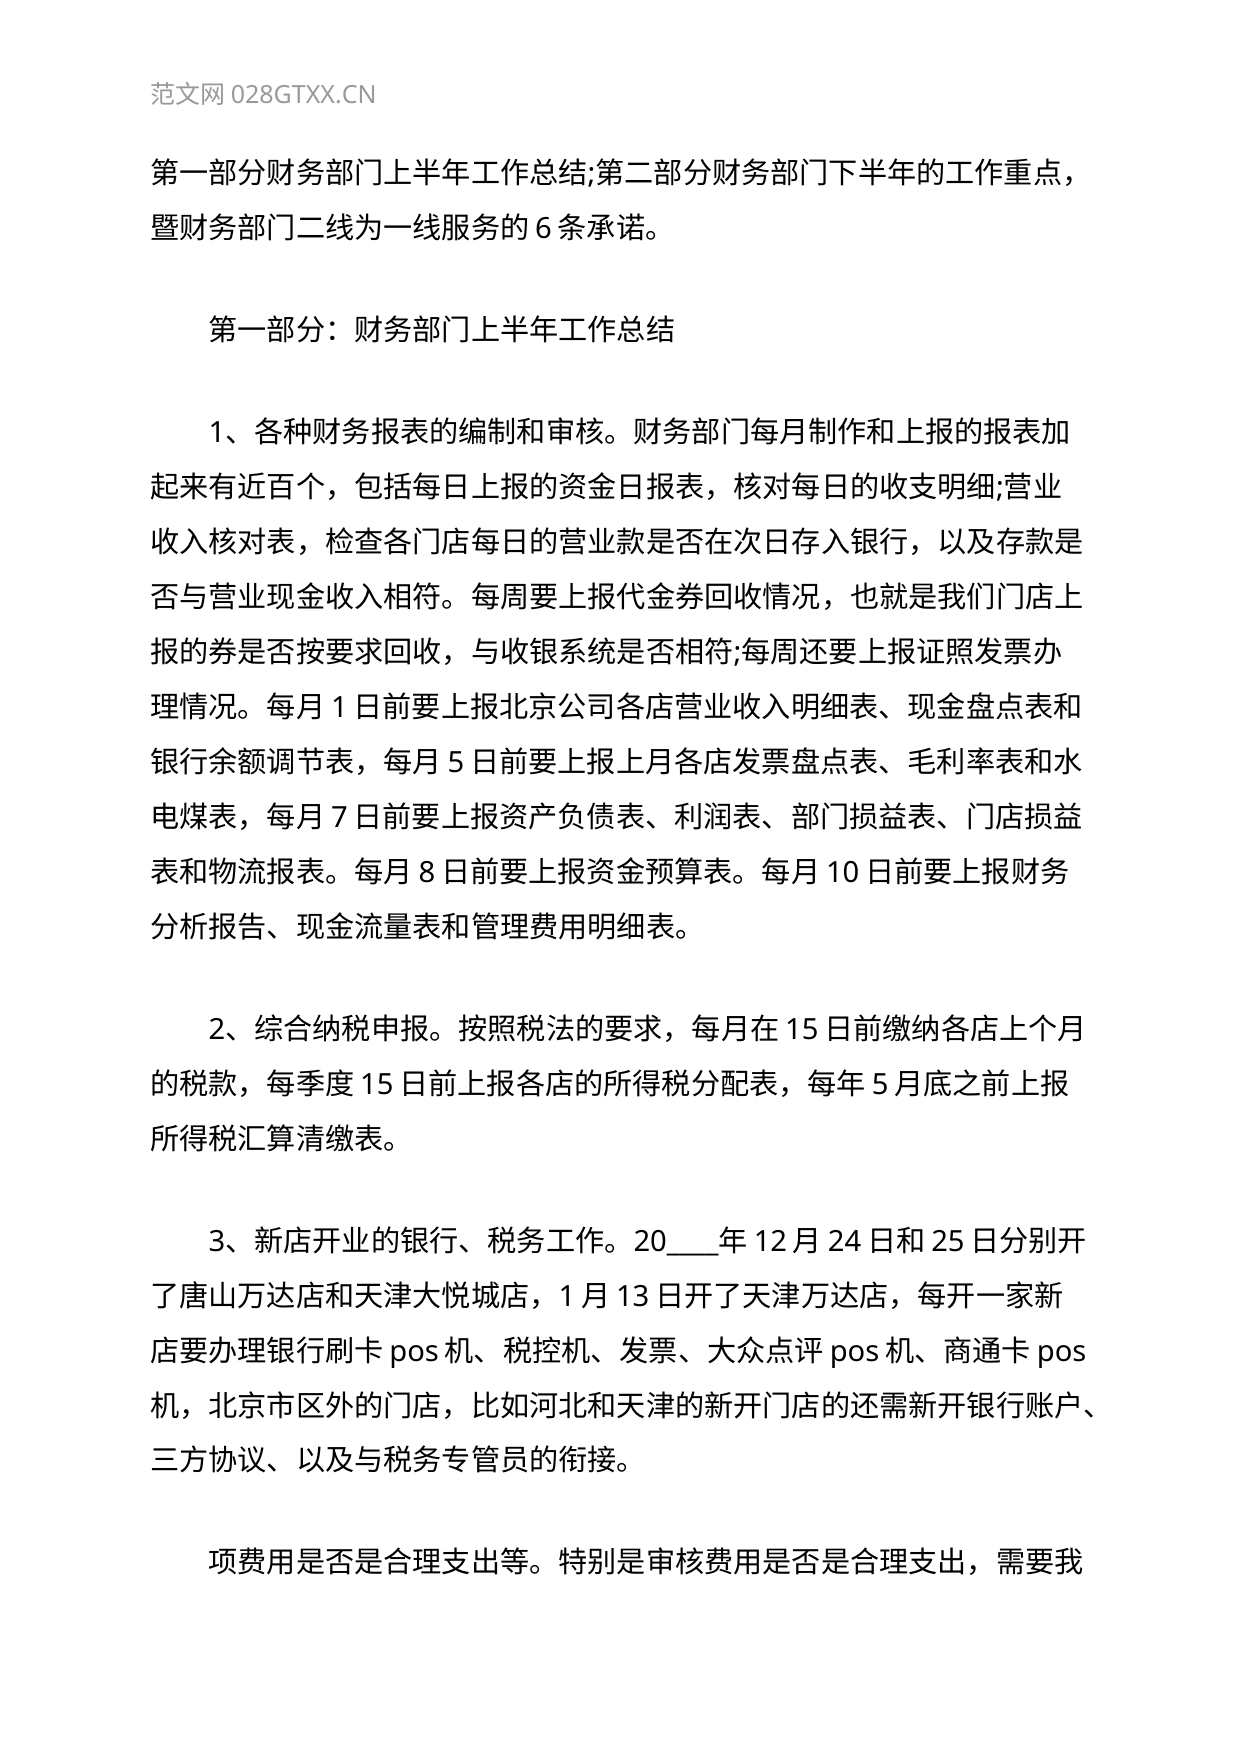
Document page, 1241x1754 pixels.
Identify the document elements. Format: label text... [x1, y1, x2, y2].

text 第一部分：财务部门上半年工作总结 [150, 307, 1090, 349]
text 1、各种财务报表的编制和审核。财务部门每月制作和上报的报表加起来有近百个，包括每日上报的资金日报表，核对每日的收支明细;营业收入核对表，检查各门店每日的营业款是否在次日存入银行，以及存款是否与营业现金收入相符。每周要上报代金券回收情况，也就是我们门店上报的券是否按要求回收，与收银系统是否相符;每周还要上报证照发票办理情况。每月1日前要上报北京公司各店营业收入明细表、现金盘点表和银行余额调节表，每月5日前要上报上月各店发票盘点表、毛利率表和水电煤表，每月7日前要上报资产负债表、利润表、部门损益表、门店损益表和物流报表。每月8日前要上报资金预算表。每月10日前要上报财务分析报告、现金流量表和管理费用明细表。 [150, 409, 1090, 946]
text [150, 1539, 1090, 1581]
text 2、综合纳税申报。按照税法的要求，每月在15日前缴纳各店上个月的税款，每季度15日前上报各店的所得税分配表，每年5月底之前上报所得税汇算清缴表。 [150, 1005, 1090, 1158]
text 3、新店开业的银行、税务工作。20____年12月24日和25日分别开了唐山万达店和天津大悦城店，1月13日开了天津万达店，每开一家新店要办理银行刷卡pos机、税控机、发票、大众点评pos机、商通卡pos机，北京市区外的门店，比如河北和天津的新开门店的还需新开银行账户、三方协议、以及与税务专管员的衔接。 [150, 1217, 1090, 1479]
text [150, 150, 1090, 247]
